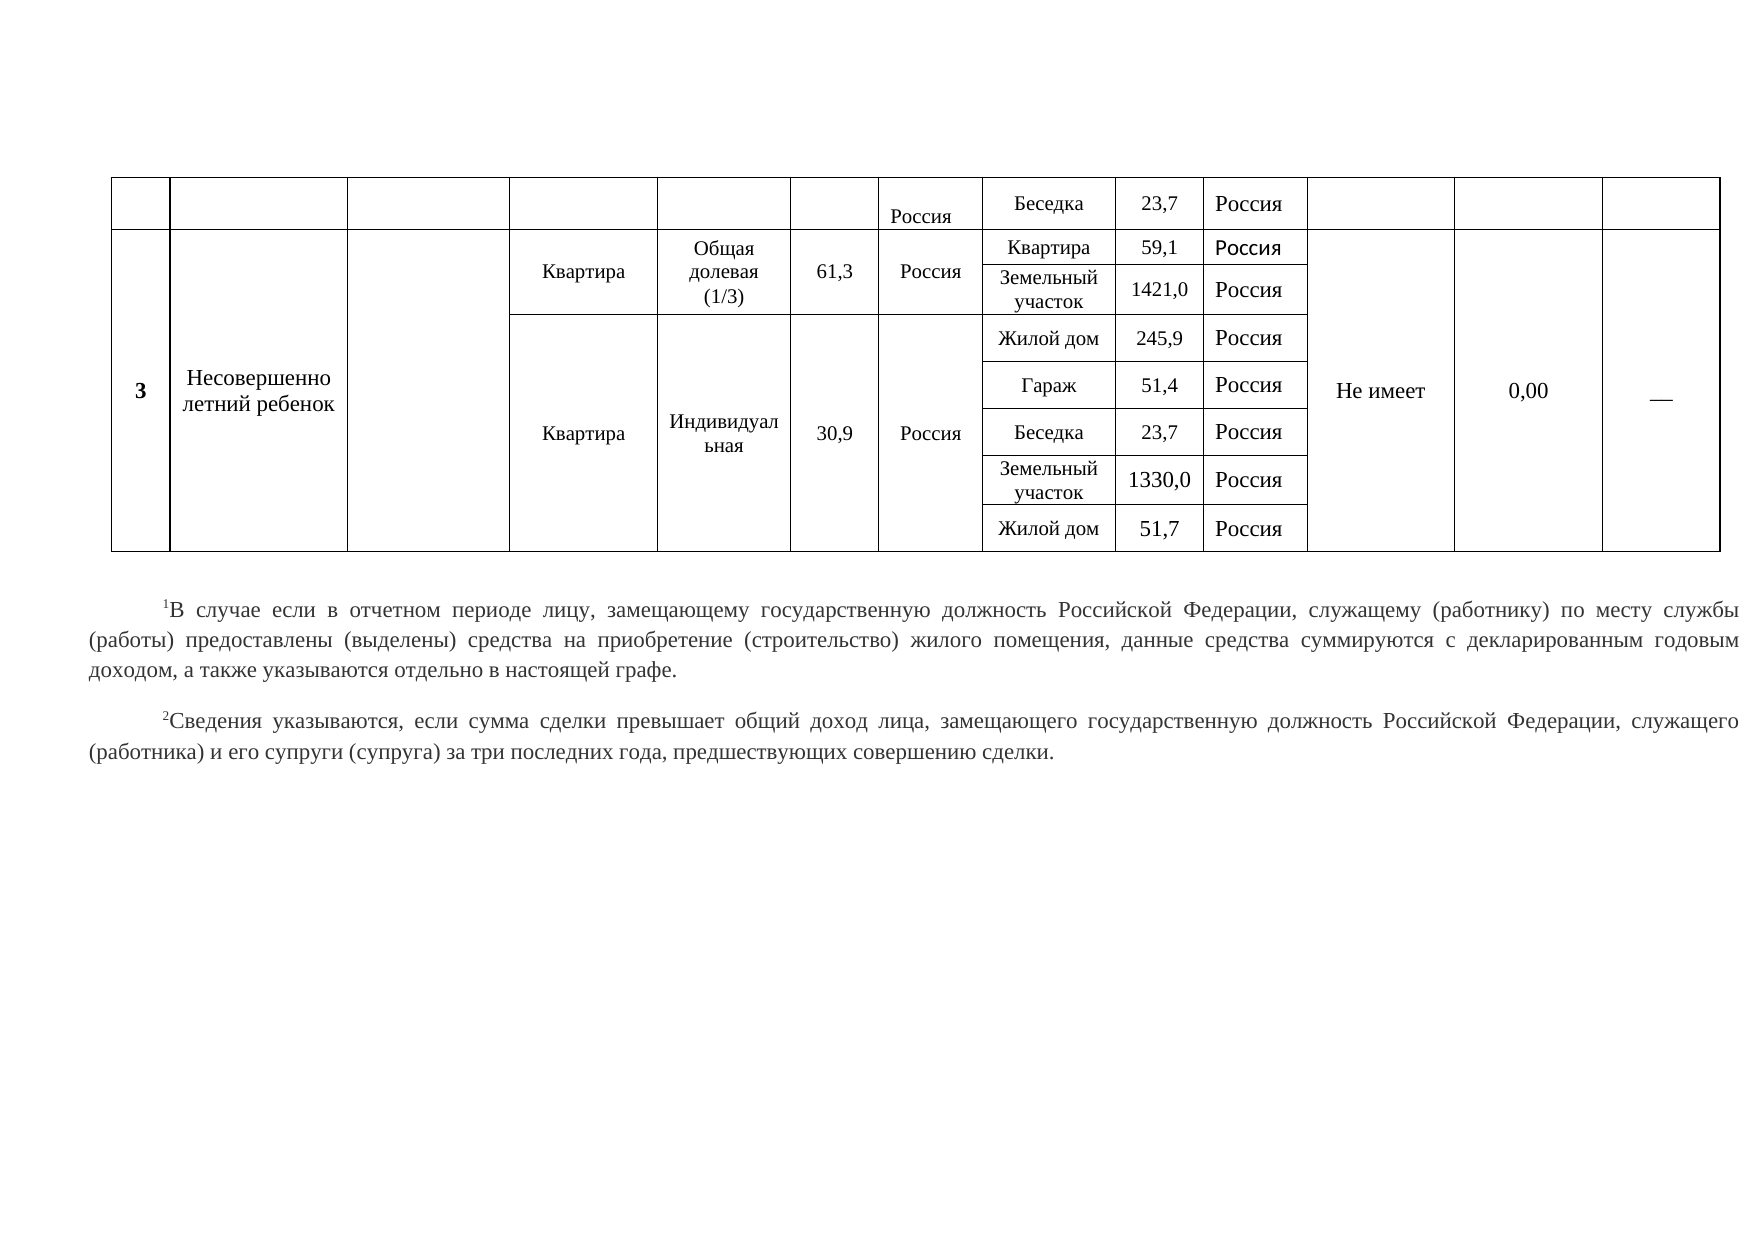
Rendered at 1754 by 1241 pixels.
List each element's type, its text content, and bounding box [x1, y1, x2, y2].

table_cell 61,3 [791, 230, 878, 313]
table_cell Беседка [983, 409, 1115, 455]
table_cell 59,1 [1116, 230, 1203, 264]
table_cell Россия [1204, 265, 1307, 313]
table_cell Россия [1204, 230, 1307, 264]
table_cell Индивидуальная [658, 315, 790, 551]
text 1В случае если в отчетном периоде лицу, замещающему государственную должность Российской Федерации, служащему (работнику) по месту службы (работы) предоставлены (выделены) средства на приобретение (строительство) жилого помещения, данные средства суммируются с декларированным годовым доходом, а также указываются отдельно в настоящей графе. [89, 596, 1742, 683]
table_cell Беседка [983, 178, 1115, 229]
table_cell Россия [1204, 315, 1307, 361]
table_cell Земельный участок [983, 265, 1115, 313]
table_cell 23,7 [1116, 409, 1203, 455]
text 2Сведения указываются, если сумма сделки превышает общий доход лица, замещающего государственную должность Российской Федерации, служащего (работника) и его супруги (супруга) за три последних года, предшествующих совершению сделки. [89, 708, 1742, 764]
table_cell Жилой дом [983, 505, 1115, 551]
table_cell Россия [1204, 178, 1307, 229]
table_cell __ [1603, 230, 1719, 551]
table_cell Россия [1204, 456, 1307, 504]
table_cell Квартира [510, 315, 657, 551]
table_cell 245,9 [1116, 315, 1203, 361]
table_cell 0,00 [1455, 230, 1602, 551]
table_cell Россия [1204, 362, 1307, 408]
table_cell Россия [1204, 505, 1307, 551]
table_cell Земельный участок [983, 456, 1115, 504]
table_cell [348, 230, 509, 551]
table_cell Жилой дом [983, 315, 1115, 361]
table_cell 1330,0 [1116, 456, 1203, 504]
table_cell 30,9 [791, 315, 878, 551]
table_cell Квартира [983, 230, 1115, 264]
table_cell Россия [1204, 409, 1307, 455]
table_cell 23,7 [1116, 178, 1203, 229]
table_cell 1421,0 [1116, 265, 1203, 313]
table_cell Россия [879, 315, 982, 551]
table_cell Не имеет [1308, 230, 1454, 551]
table_cell Общая долевая (1/3) [658, 230, 790, 313]
table_cell Гараж [983, 362, 1115, 408]
table_cell 3 [112, 230, 169, 551]
table_cell Россия [879, 230, 982, 313]
table_cell 51,4 [1116, 362, 1203, 408]
table_cell 51,7 [1116, 505, 1203, 551]
table_cell Несовершеннолетний ребенок [171, 230, 347, 551]
table_cell Квартира [510, 230, 657, 313]
